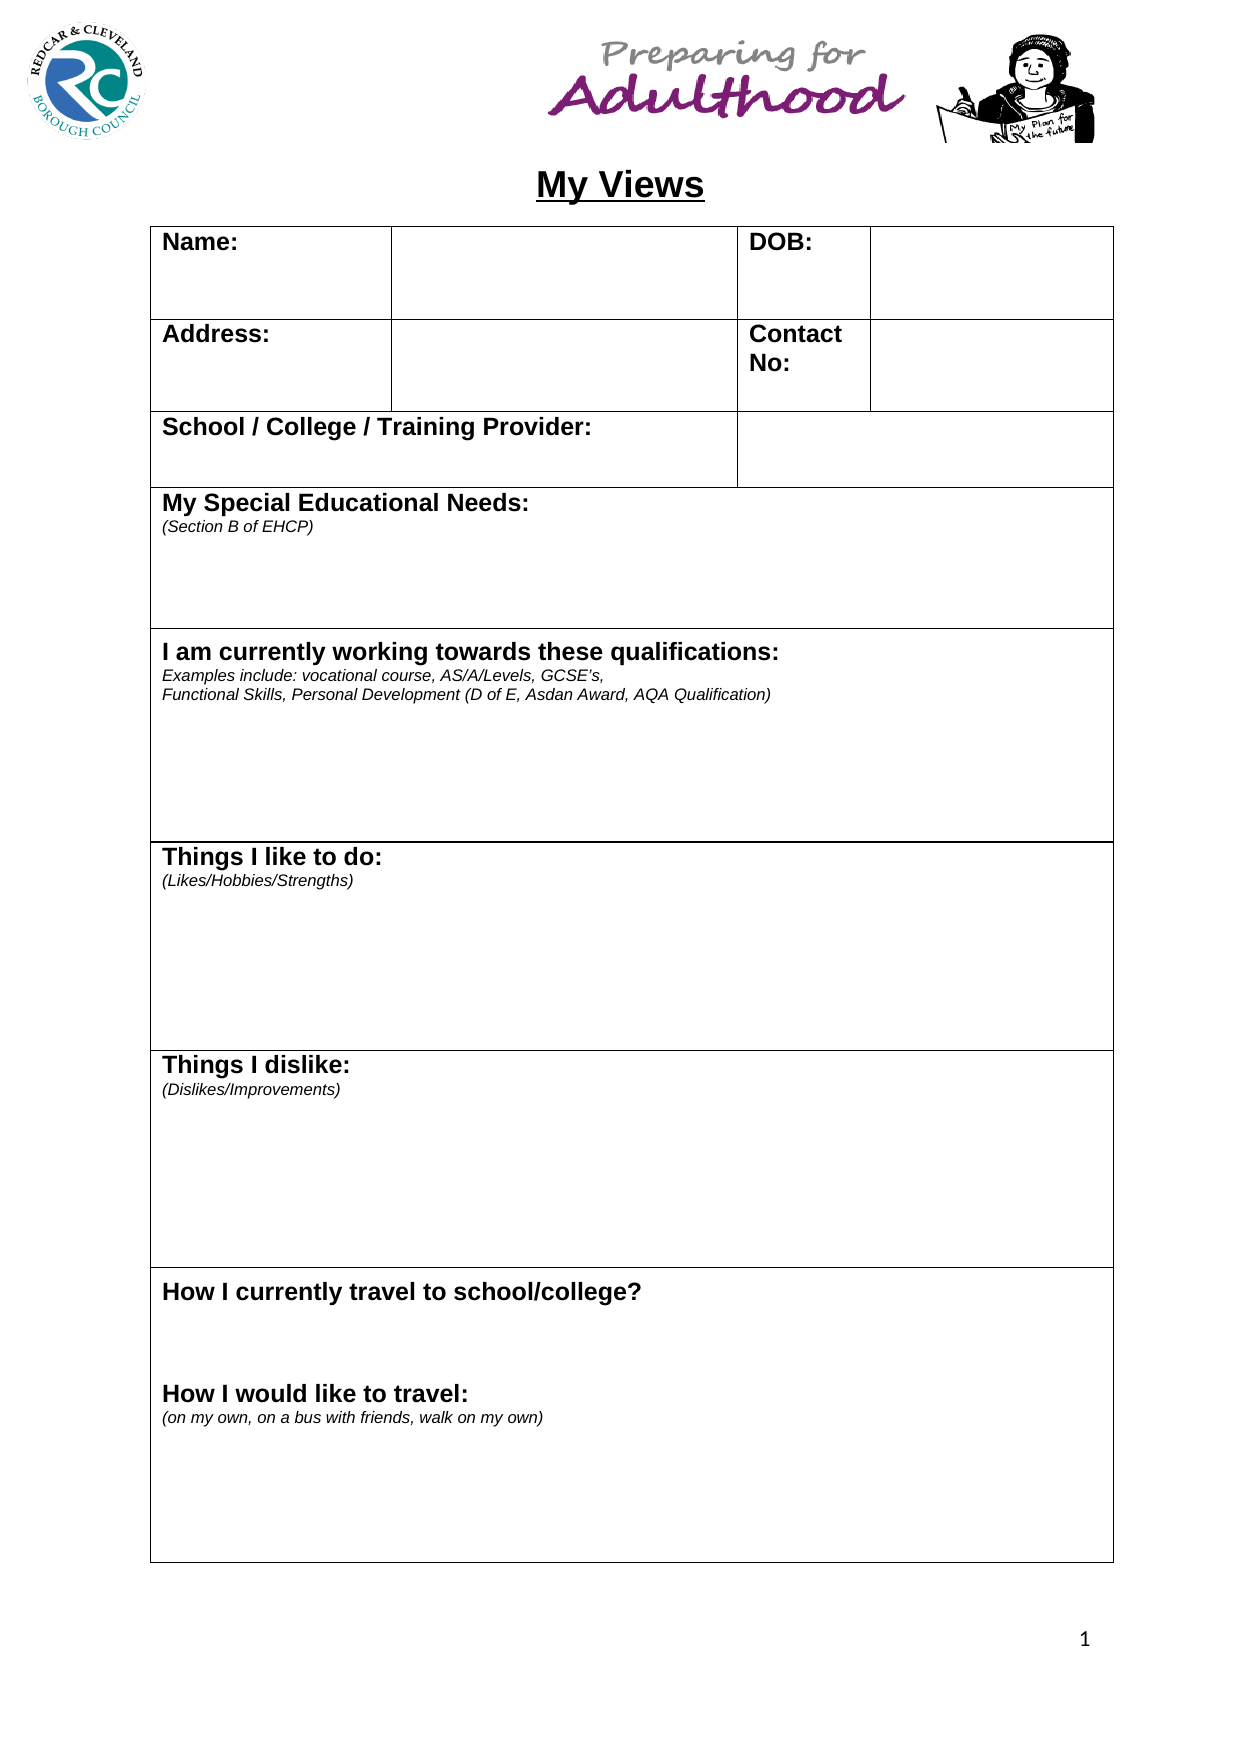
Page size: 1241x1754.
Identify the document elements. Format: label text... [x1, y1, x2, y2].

table_cell Things I dislike: (Dislikes/Improvements) [151, 1051, 1113, 1267]
text My Views [150, 162, 1090, 206]
table_cell School / College / Training Provider: [151, 412, 737, 487]
table_header [392, 227, 737, 318]
table_cell [738, 412, 1113, 487]
picture [21, 16, 147, 142]
picture [547, 33, 1095, 143]
table_cell Address: [151, 320, 391, 411]
table_cell [392, 320, 737, 411]
table_cell I am currently working towards these qualifications: Examples include: vocational course, AS/A/Levels, GCSE’s, Functional Skills, Personal Development (D of E, Asdan Award, AQA Qualification) [151, 629, 1113, 841]
table_header [871, 227, 1113, 318]
table_cell Contact No: [738, 320, 870, 411]
table_cell My Special Educational Needs: (Section B of EHCP) [151, 488, 1113, 627]
table_cell How I currently travel to school/college? How I would like to travel: (on my own, on a bus with friends, walk on my own) [151, 1268, 1113, 1562]
table_header Name: [151, 227, 391, 318]
table_cell [871, 320, 1113, 411]
table_cell Things I like to do: (Likes/Hobbies/Strengths) [151, 843, 1113, 1049]
table_header DOB: [738, 227, 870, 318]
